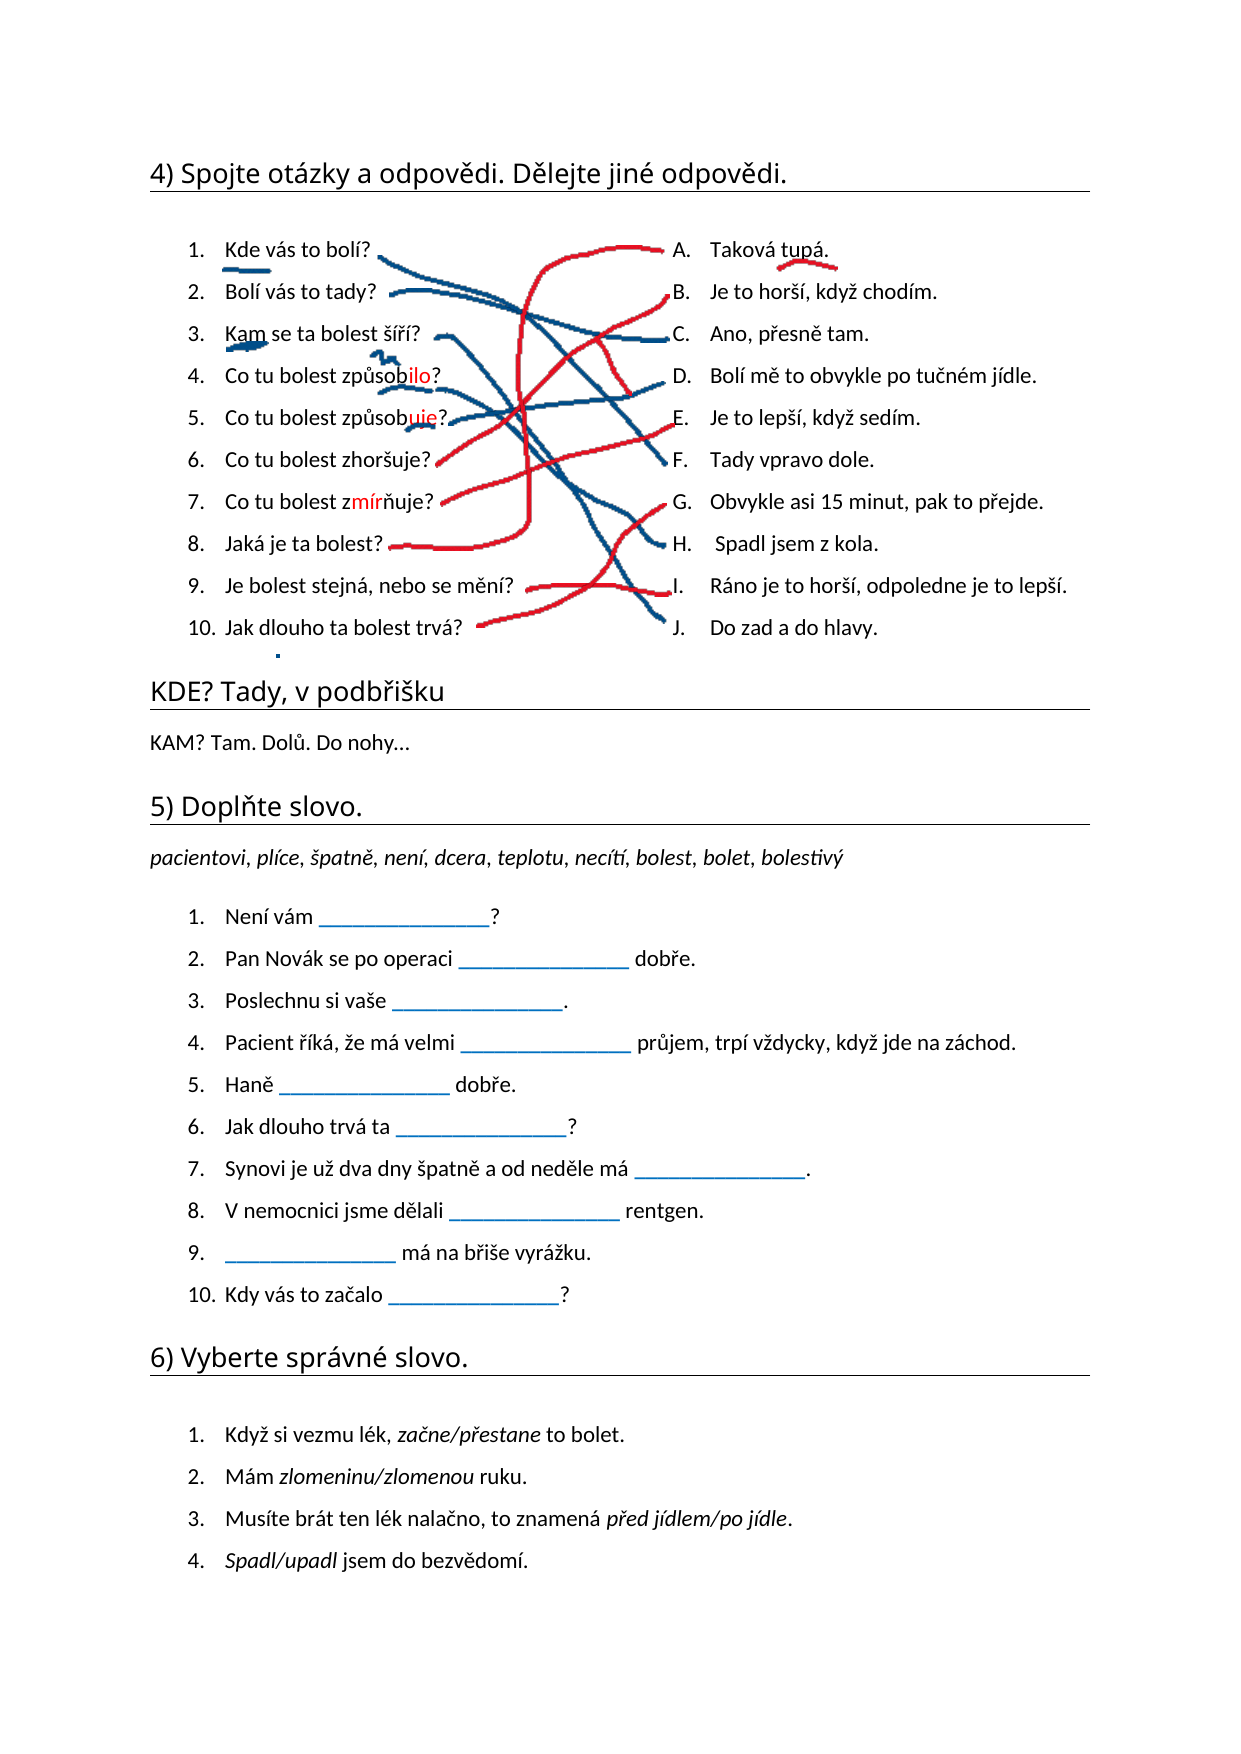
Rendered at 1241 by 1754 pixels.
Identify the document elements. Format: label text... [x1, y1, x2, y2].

text KAM? Tam. Dolů. Do nohy… [150, 728, 1090, 756]
list Mám zlomeninu/zlomenou ruku. [187, 1462, 1090, 1490]
subtitle 6) Vyberte správné slovo. [150, 1338, 1090, 1375]
list Ráno je to horší, odpoledne je to lepší. [672, 571, 1090, 599]
list Musíte brát ten lék nalačno, to znamená před jídlem/po jídle. [187, 1504, 1090, 1532]
list Synovi je už dva dny špatně a od neděle má _______________. [187, 1154, 1090, 1182]
list Jak dlouho ta bolest trvá? [187, 613, 605, 641]
list V nemocnici jsme dělali _______________ rentgen. [187, 1196, 1090, 1224]
subtitle KDE? Tady, v podbřišku [150, 672, 1090, 709]
list Kde vás to bolí? [187, 236, 605, 263]
list Kdy vás to začalo _______________? [187, 1280, 1090, 1308]
list Když si vezmu lék, začne/přestane to bolet. [187, 1420, 1090, 1448]
text pacientovi, plíce, špatně, není, dcera, teplotu, necítí, bolest, bolet, bolestivý [150, 843, 1090, 871]
list Spadl jsem z kola. [672, 529, 1090, 557]
list Taková tupá. [672, 236, 1090, 263]
list Obvykle asi 15 minut, pak to přejde. [838, 487, 1090, 515]
list Poslechnu si vaše _______________. [187, 986, 1090, 1014]
list Není vám _______________? [187, 902, 1090, 930]
subtitle 5) Doplňte slovo. [150, 787, 1090, 824]
list Je to lepší, když sedím. [838, 403, 1090, 431]
picture [222, 245, 838, 628]
list Ano, přesně tam. [838, 319, 1090, 347]
list Do zad a do hlavy. [672, 613, 1090, 641]
subtitle 4) Spojte otázky a odpovědi. Dělejte jiné odpovědi. [150, 154, 1090, 191]
list _______________ má na břiše vyrážku. [187, 1238, 1090, 1266]
list Pacient říká, že má velmi _______________ průjem, trpí vždycky, když jde na záchod. [187, 1028, 1090, 1056]
list Je to horší, když chodím. [838, 277, 1090, 306]
list Bolí mě to obvykle po tučném jídle. [838, 361, 1090, 389]
list Jak dlouho trvá ta _______________? [187, 1112, 1090, 1140]
list Tady vpravo dole. [838, 445, 1090, 473]
list Haně _______________ dobře. [187, 1070, 1090, 1098]
list Pan Novák se po operaci _______________ dobře. [187, 944, 1090, 972]
list Spadl/upadl jsem do bezvědomí. [187, 1546, 1090, 1574]
